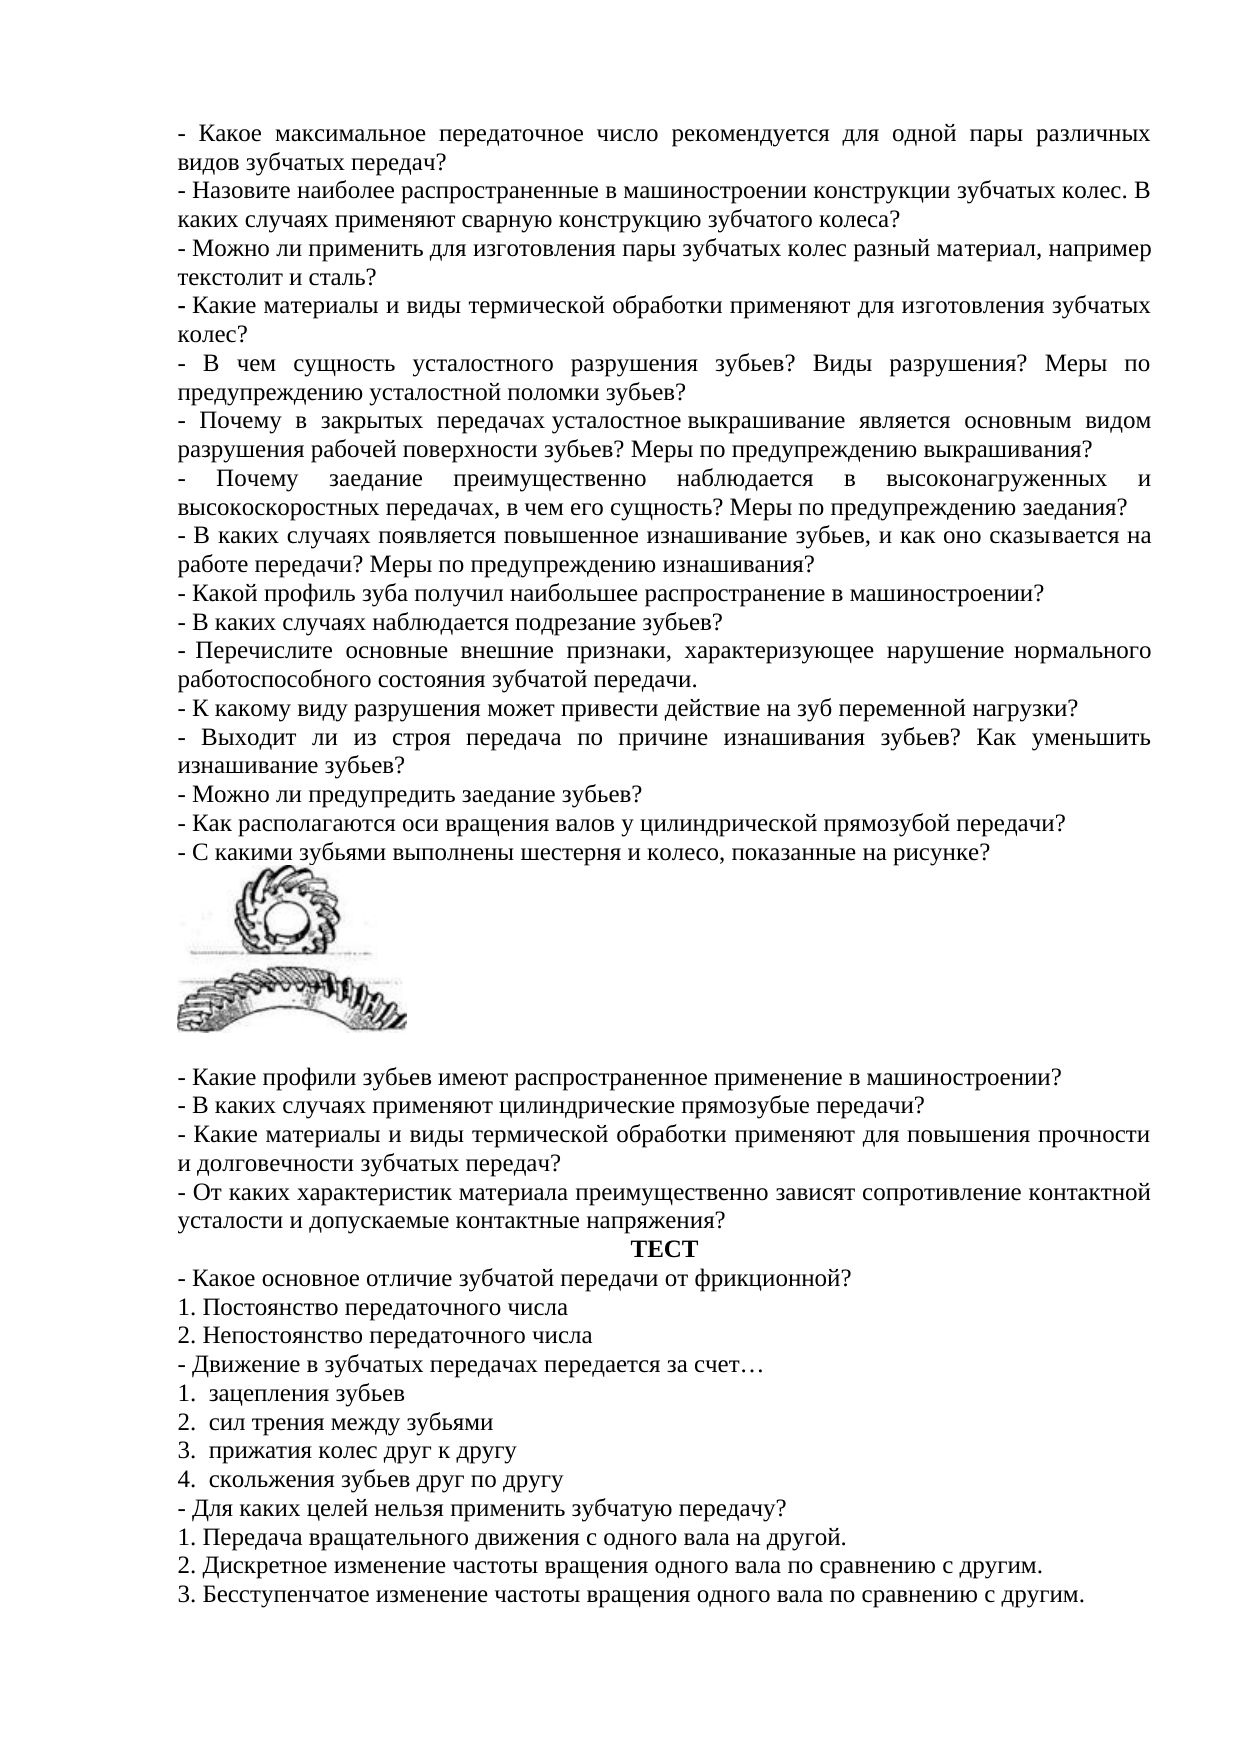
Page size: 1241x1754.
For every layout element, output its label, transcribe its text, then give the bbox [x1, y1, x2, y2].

text - Почему в закрытых передачах усталостное выкрашивание является основным видом разрушения рабочей поверхности зубьев? Меры по предупреждению выкрашивания? [177, 406, 1152, 463]
text - В чем сущность усталостного разрушения зубьев? Виды разрушения? Меры по предупреждению усталостной поломки зубьев? [177, 348, 1152, 406]
text - К какому виду разрушения может привести действие на зуб переменной нагрузки? [177, 693, 1152, 722]
text - В каких случаях появляется повышенное изнашивание зубьев, и как оно сказывается на работе передачи? Меры по предупреждению изнашивания? [177, 521, 1152, 578]
text - С какими зубьями выполнены шестерня и колесо, показанные на рисунке? [177, 837, 1152, 866]
text 2. Непостоянство передаточного числа [177, 1320, 1152, 1349]
text - Какой профиль зуба получил наибольшее распространение в машиностроении? [177, 578, 1152, 607]
text - Какие материалы и виды термической обработки применяют для повышения прочности и долговечности зубчатых передач? [177, 1119, 1152, 1177]
text - Какие материалы и виды термической обработки применяют для изготовления зубчатых колес? [177, 291, 1152, 348]
text 3. Бесступенчатое изменение частоты вращения одного вала по сравнению с другим. [177, 1579, 1152, 1608]
text 2. сил трения между зубьями [177, 1407, 1152, 1435]
text - В каких случаях применяют цилиндрические прямозубые передачи? [177, 1090, 1152, 1119]
text тест [177, 1234, 1152, 1263]
text - Почему заедание преимущественно наблюдается в высоконагруженных и высокоскоростных передачах, в чем его сущность? Меры по предупреждению заедания? [177, 463, 1152, 521]
text - Для каких целей нельзя применить зубчатую передачу? [177, 1493, 1152, 1522]
text - Можно ли применить для изготовления пары зубчатых колес разный материал, например текстолит и сталь? [177, 233, 1152, 291]
text - Движение в зубчатых передачах передается за счет… [177, 1349, 1152, 1378]
text - Как располагаются оси вращения валов у цилиндрической прямозубой передачи? [177, 808, 1152, 837]
text 1. Передача вращательного движения с одного вала на другой. [177, 1522, 1152, 1550]
picture [177, 865, 407, 1033]
text - Какие профили зубьев имеют распространенное применение в машиностроении? [177, 1062, 1152, 1090]
text 1. Постоянство передаточного числа [177, 1292, 1152, 1320]
text - Какое основное отличие зубчатой передачи от фрикционной? [177, 1263, 1152, 1292]
text 2. Дискретное изменение частоты вращения одного вала по сравнению с другим. [177, 1550, 1152, 1579]
text - Выходит ли из строя передача по причине изнашивания зубьев? Как уменьшить изнашивание зубьев? [177, 722, 1152, 779]
text - От каких характеристик материала преимущественно зависят сопротивление контактной усталости и допускаемые контактные напряжения? [177, 1177, 1152, 1234]
text 1. зацепления зубьев [177, 1378, 1152, 1407]
text - Можно ли предупредить заедание зубьев? [177, 779, 1152, 808]
text - Перечислите основные внешние признаки, характеризующее нарушение нормального работоспособного состояния зубчатой передачи. [177, 636, 1152, 693]
text - Какое максимальное передаточное число рекомендуется для одной пары различных видов зубчатых передач? [177, 118, 1152, 176]
text - Назовите наиболее распространенные в машиностроении конструкции зубчатых колес. В каких случаях применяют сварную конструкцию зубчатого колеса? [177, 176, 1152, 233]
text 3. прижатия колес друг к другу [177, 1435, 1152, 1464]
text - В каких случаях наблюдается подрезание зубьев? [177, 607, 1152, 636]
text 4. скольжения зубьев друг по другу [177, 1464, 1152, 1493]
